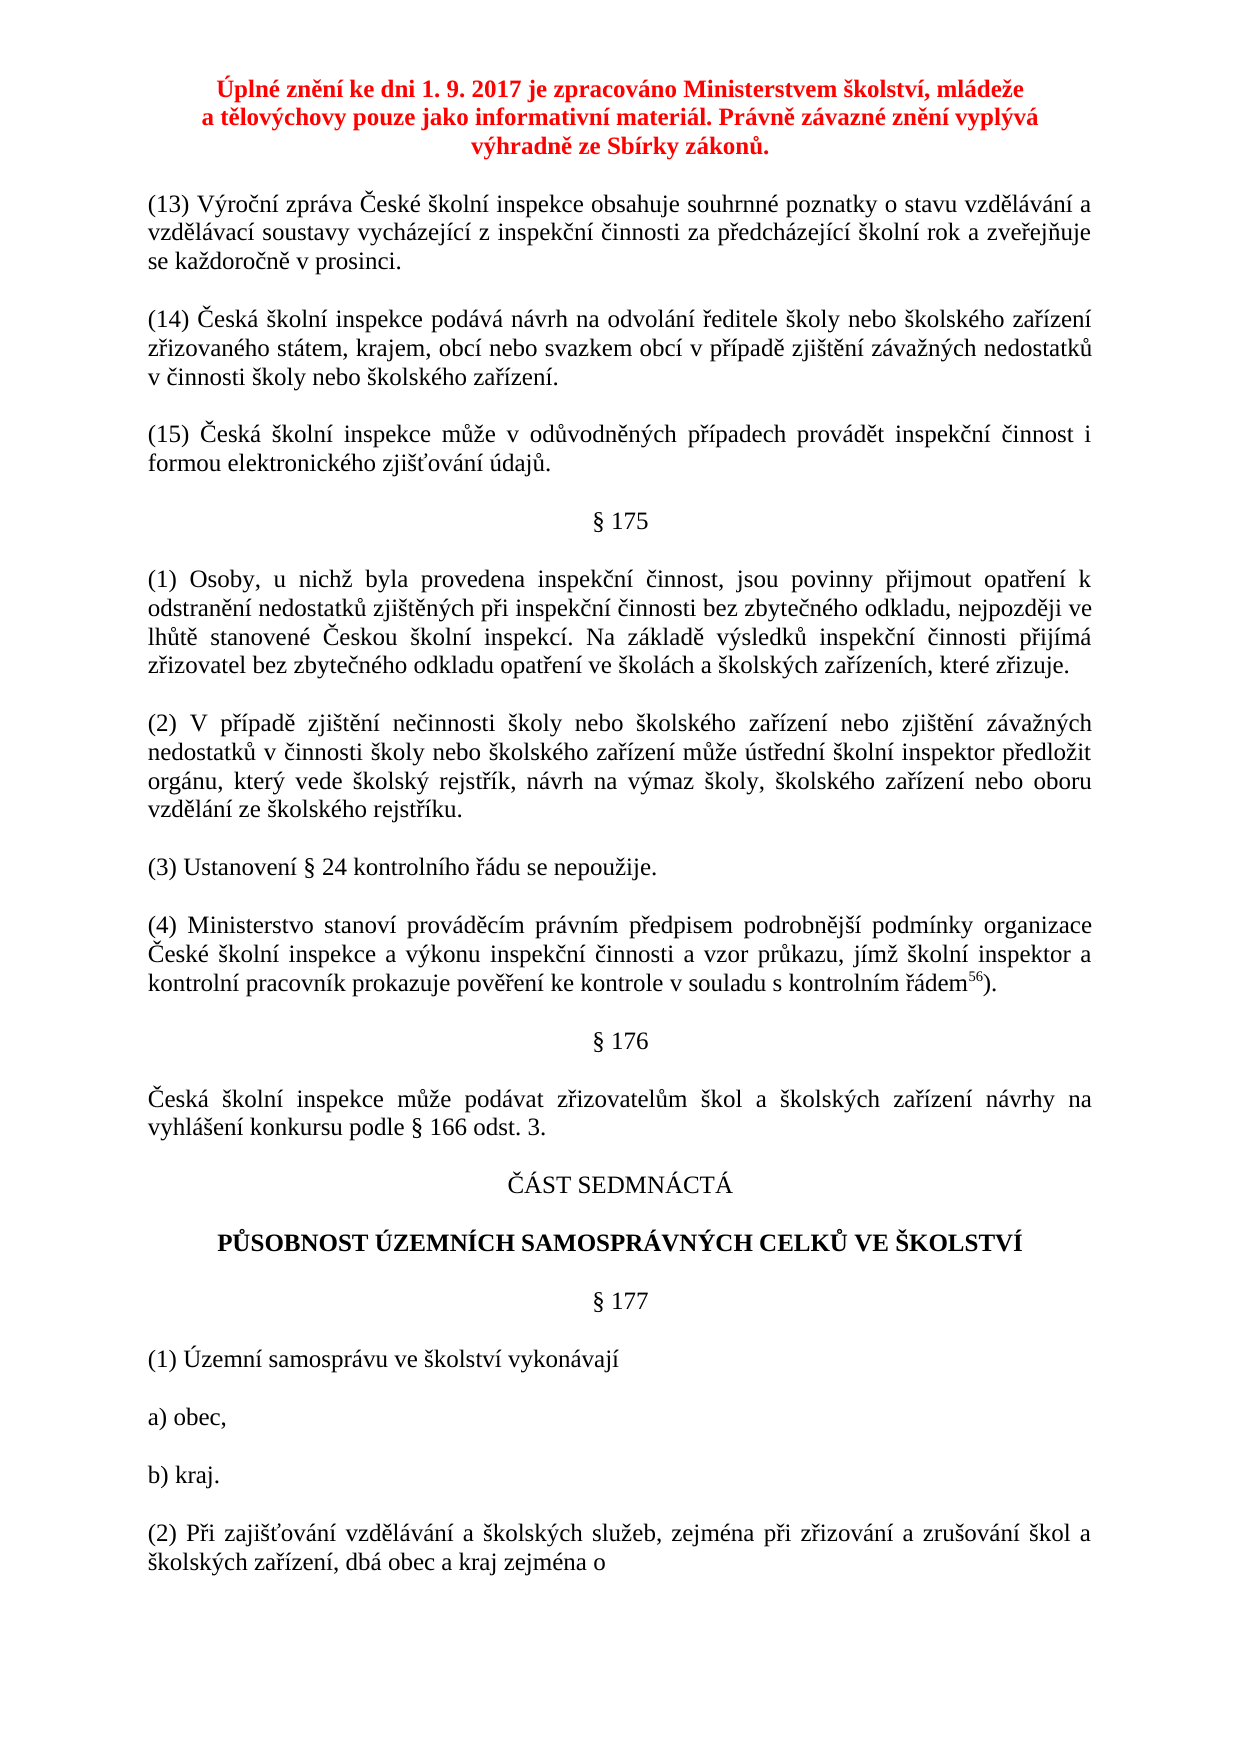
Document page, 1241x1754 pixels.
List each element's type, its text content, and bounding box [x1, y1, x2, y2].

text § 175 [148, 506, 1093, 535]
text (4) Ministerstvo stanoví prováděcím právním předpisem podrobnější podmínky organizace České školní inspekce a výkonu inspekční činnosti a vzor průkazu, jímž školní inspektor a kontrolní pracovník prokazuje pověření ke kontrole v souladu s kontrolním řádem56). [148, 910, 1093, 997]
text ČÁST SEDMNÁCTÁ [148, 1170, 1093, 1199]
text PŮSOBNOST ÚZEMNÍCH SAMOSPRÁVNÝCH CELKŮ VE ŠKOLSTVÍ [148, 1228, 1093, 1257]
text (14) Česká školní inspekce podává návrh na odvolání ředitele školy nebo školského zařízení zřizovaného státem, krajem, obcí nebo svazkem obcí v případě zjištění závažných nedostatků v činnosti školy nebo školského zařízení. [148, 304, 1093, 390]
text (15) Česká školní inspekce může v odůvodněných případech provádět inspekční činnost i formou elektronického zjišťování údajů. [148, 419, 1093, 477]
text (1) Územní samosprávu ve školství vykonávají [148, 1344, 1093, 1373]
text § 177 [148, 1286, 1093, 1315]
text (3) Ustanovení § 24 kontrolního řádu se nepoužije. [148, 852, 1093, 881]
text (13) Výroční zpráva České školní inspekce obsahuje souhrnné poznatky o stavu vzdělávání a vzdělávací soustavy vycházející z inspekční činnosti za předcházející školní rok a zveřejňuje se každoročně v prosinci. [148, 189, 1093, 275]
text Česká školní inspekce může podávat zřizovatelům škol a školských zařízení návrhy na vyhlášení konkursu podle § 166 odst. 3. [148, 1084, 1093, 1141]
text (2) Při zajišťování vzdělávání a školských služeb, zejména při zřizování a zrušování škol a školských zařízení, dbá obec a kraj zejména o [148, 1518, 1093, 1575]
text § 176 [148, 1026, 1093, 1054]
text (1) Osoby, u nichž byla provedena inspekční činnost, jsou povinny přijmout opatření k odstranění nedostatků zjištěných při inspekční činnosti bez zbytečného odkladu, nejpozději ve lhůtě stanovené Českou školní inspekcí. Na základě výsledků inspekční činnosti přijímá zřizovatel bez zbytečného odkladu opatření ve školách a školských zařízeních, které zřizuje. [148, 564, 1093, 679]
text b) kraj. [148, 1460, 1093, 1489]
text (2) V případě zjištění nečinnosti školy nebo školského zařízení nebo zjištění závažných nedostatků v činnosti školy nebo školského zařízení může ústřední školní inspektor předložit orgánu, který vede školský rejstřík, návrh na výmaz školy, školského zařízení nebo oboru vzdělání ze školského rejstříku. [148, 708, 1093, 823]
text a) obec, [148, 1402, 1093, 1431]
